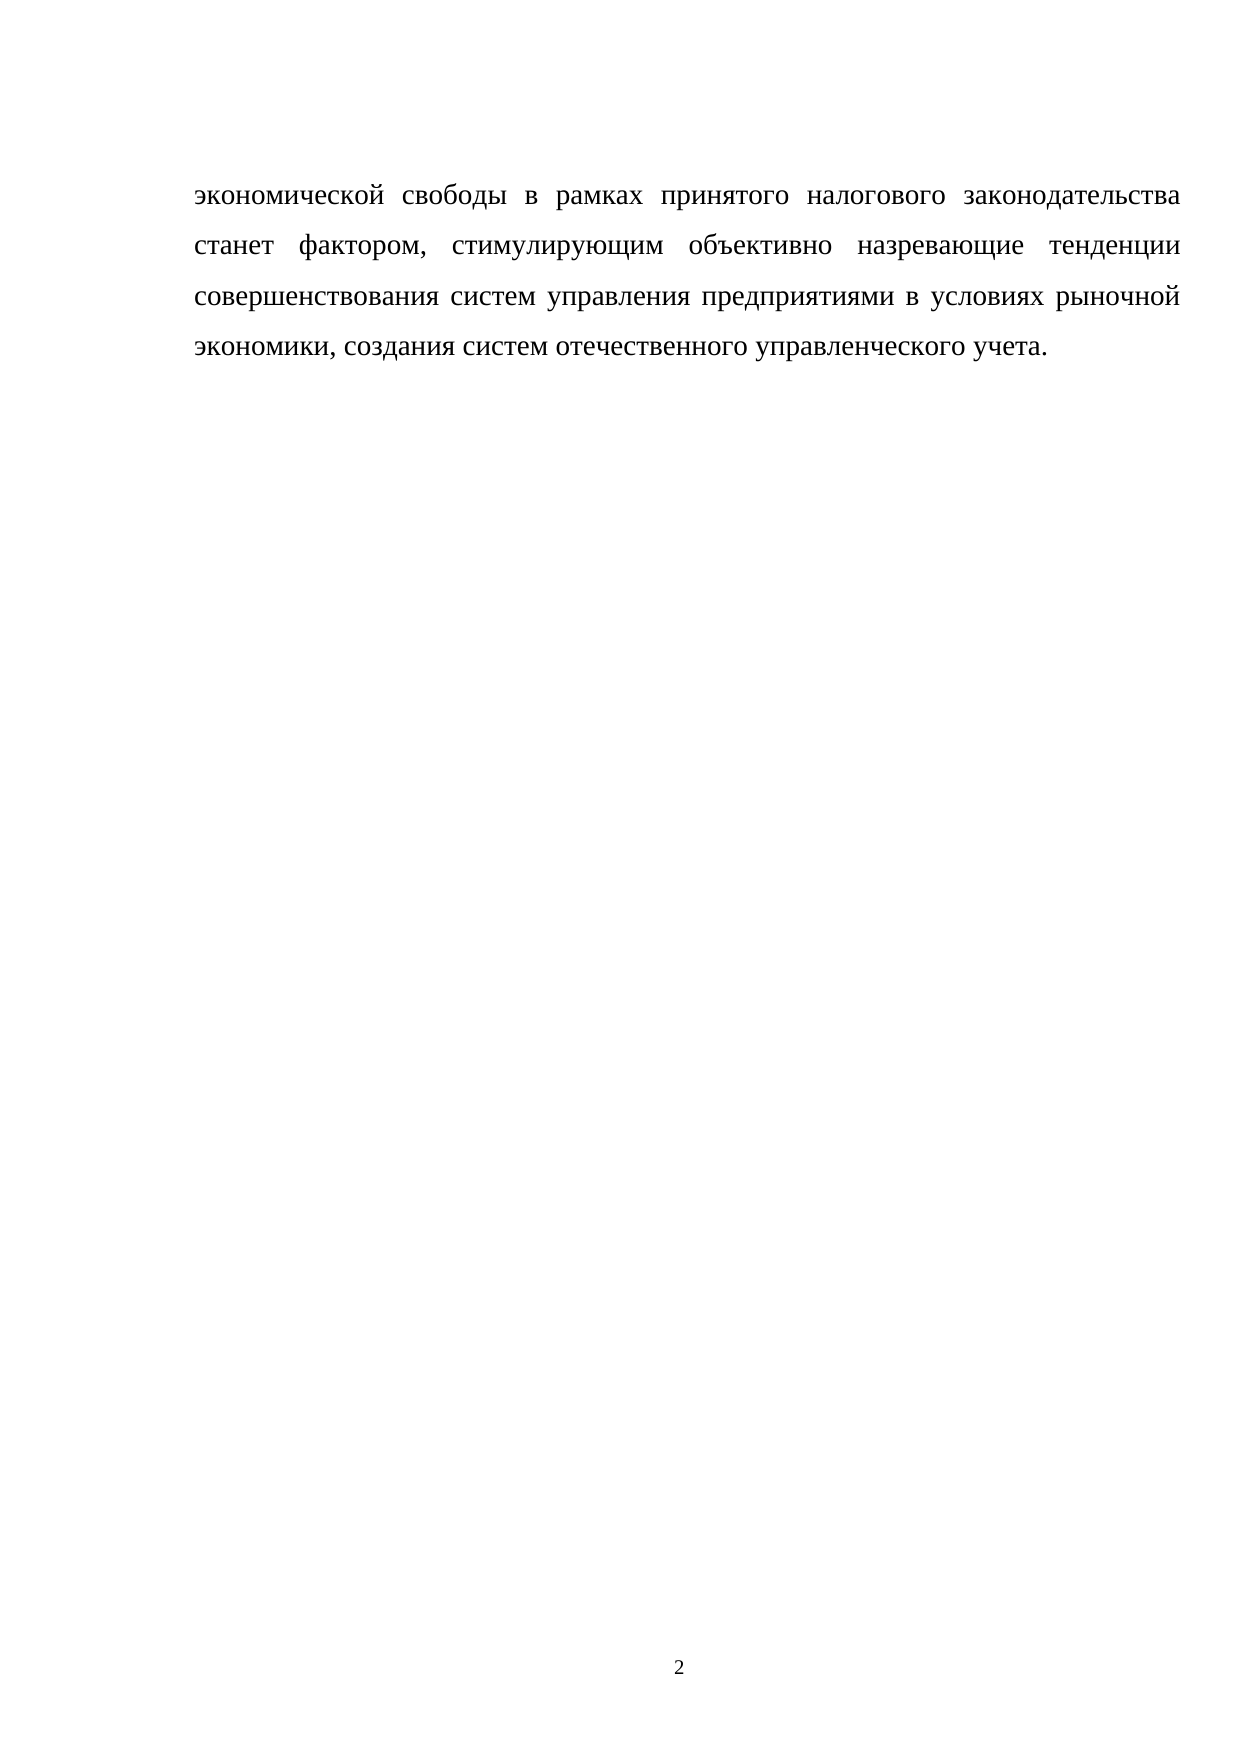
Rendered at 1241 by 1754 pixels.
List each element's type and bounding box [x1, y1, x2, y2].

text [194, 177, 1181, 362]
